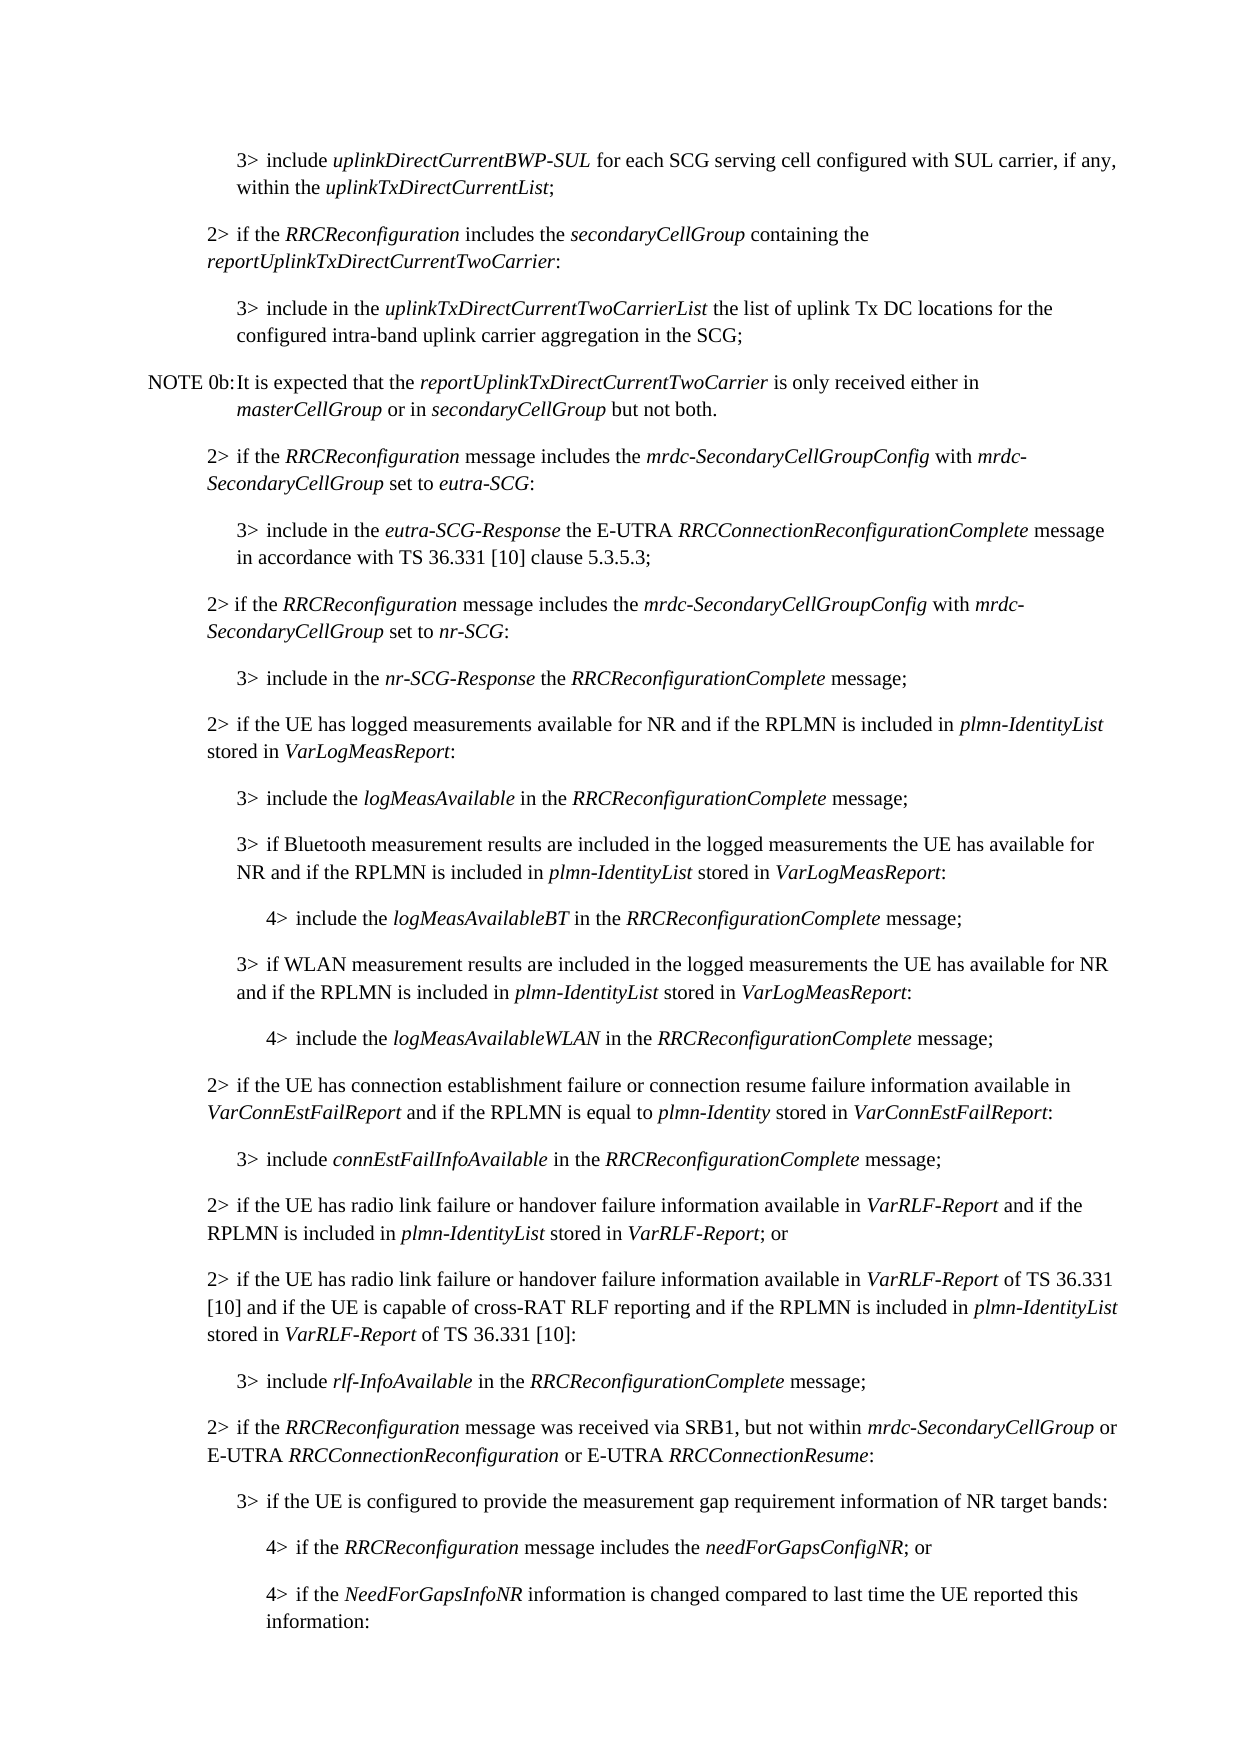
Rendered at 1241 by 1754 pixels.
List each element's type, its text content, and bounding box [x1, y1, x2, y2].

text 4> if the NeedForGapsInfoNR information is changed compared to last time the UE reported this information: [266, 1582, 1122, 1633]
text 3> include rlf-InfoAvailable in the RRCReconfigurationComplete message; [236, 1368, 1122, 1393]
text 4> if the RRCReconfiguration message includes the needForGapsConfigNR; or [266, 1535, 1122, 1559]
text 2> if the RRCReconfiguration message was received via SRB1, but not within mrdc-SecondaryCellGroup or E-UTRA RRCConnectionReconfiguration or E-UTRA RRCConnectionResume: [207, 1415, 1122, 1467]
text 2> if the RRCReconfiguration includes the secondaryCellGroup containing the reportUplinkTxDirectCurrentTwoCarrier: [207, 222, 1122, 273]
text 3> if Bluetooth measurement results are included in the logged measurements the UE has available for NR and if the RPLMN is included in plmn-IdentityList stored in VarLogMeasReport: [236, 832, 1122, 884]
text 2> if the RRCReconfiguration message includes the mrdc-SecondaryCellGroupConfig with mrdc-SecondaryCellGroup set to nr-SCG: [207, 591, 1122, 643]
text 3> include uplinkDirectCurrentBWP-SUL for each SCG serving cell configured with SUL carrier, if any, within the uplinkTxDirectCurrentList; [236, 148, 1122, 199]
text 4> include the logMeasAvailableBT in the RRCReconfigurationComplete message; [266, 906, 1122, 930]
text NOTE 0b: It is expected that the reportUplinkTxDirectCurrentTwoCarrier is only received either in masterCellGroup or in secondaryCellGroup but not both. [148, 369, 1122, 421]
text 2> if the RRCReconfiguration message includes the mrdc-SecondaryCellGroupConfig with mrdc-SecondaryCellGroup set to eutra-SCG: [207, 443, 1122, 495]
text 2> if the UE has logged measurements available for NR and if the RPLMN is included in plmn-IdentityList stored in VarLogMeasReport: [207, 712, 1122, 763]
text 3> if WLAN measurement results are included in the logged measurements the UE has available for NR and if the RPLMN is included in plmn-IdentityList stored in VarLogMeasReport: [236, 952, 1122, 1004]
text 4> include the logMeasAvailableWLAN in the RRCReconfigurationComplete message; [266, 1026, 1122, 1050]
text 2> if the UE has radio link failure or handover failure information available in VarRLF-Report of TS 36.331 [10] and if the UE is capable of cross-RAT RLF reporting and if the RPLMN is included in plmn-IdentityList stored in VarRLF-Report of TS 36.331 [10]: [207, 1267, 1122, 1346]
text 3> include in the eutra-SCG-Response the E-UTRA RRCConnectionReconfigurationComplete message in accordance with TS 36.331 [10] clause 5.3.5.3; [236, 517, 1122, 569]
text 3> include in the nr-SCG-Response the RRCReconfigurationComplete message; [236, 665, 1122, 689]
text 3> include connEstFailInfoAvailable in the RRCReconfigurationComplete message; [236, 1147, 1122, 1171]
text 2> if the UE has connection establishment failure or connection resume failure information available in VarConnEstFailReport and if the RPLMN is equal to plmn-Identity stored in VarConnEstFailReport: [207, 1073, 1122, 1124]
text 3> include the logMeasAvailable in the RRCReconfigurationComplete message; [236, 786, 1122, 810]
text 3> include in the uplinkTxDirectCurrentTwoCarrierList the list of uplink Tx DC locations for the configured intra-band uplink carrier aggregation in the SCG; [236, 296, 1122, 347]
text 2> if the UE has radio link failure or handover failure information available in VarRLF-Report and if the RPLMN is included in plmn-IdentityList stored in VarRLF-Report; or [207, 1193, 1122, 1245]
text 3> if the UE is configured to provide the measurement gap requirement information of NR target bands: [236, 1489, 1122, 1513]
